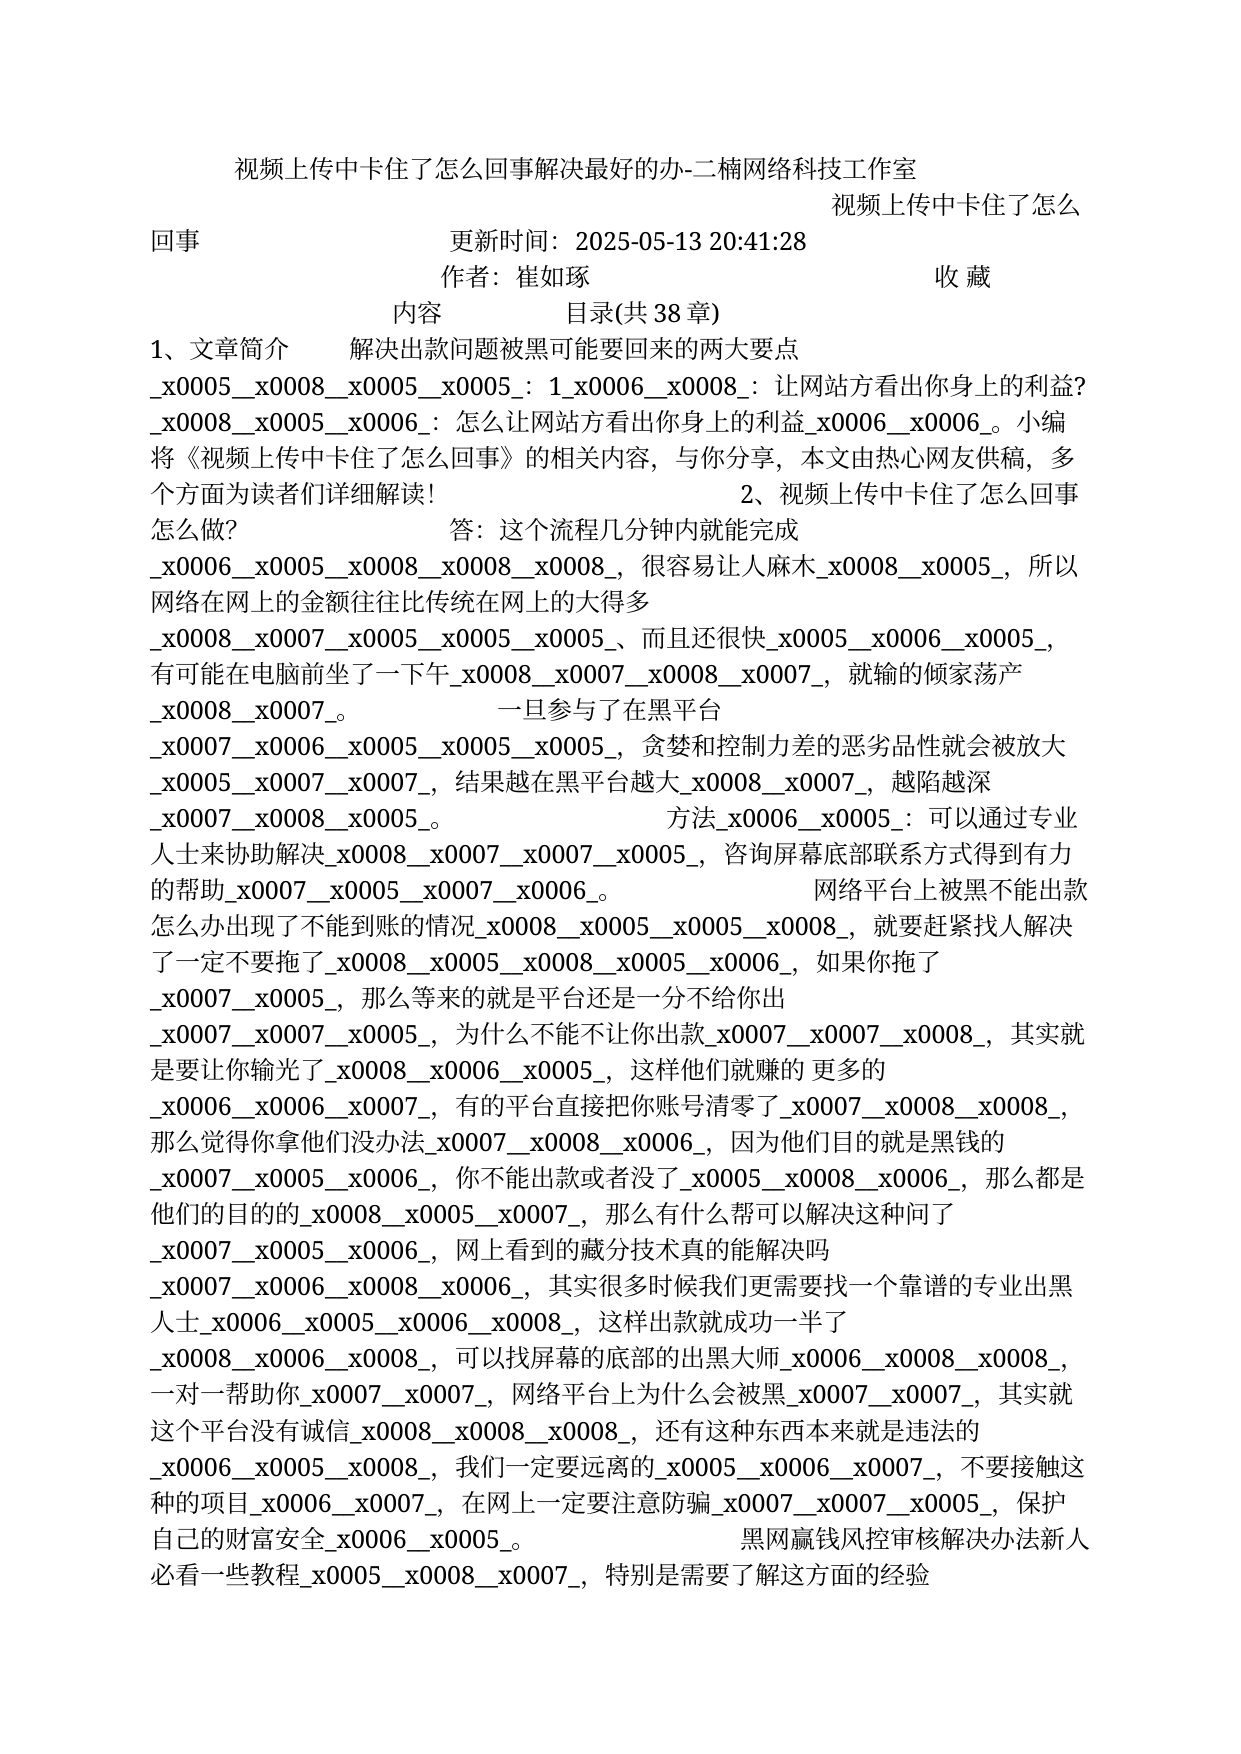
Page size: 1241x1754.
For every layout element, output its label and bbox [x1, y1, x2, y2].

text [150, 150, 1090, 1591]
